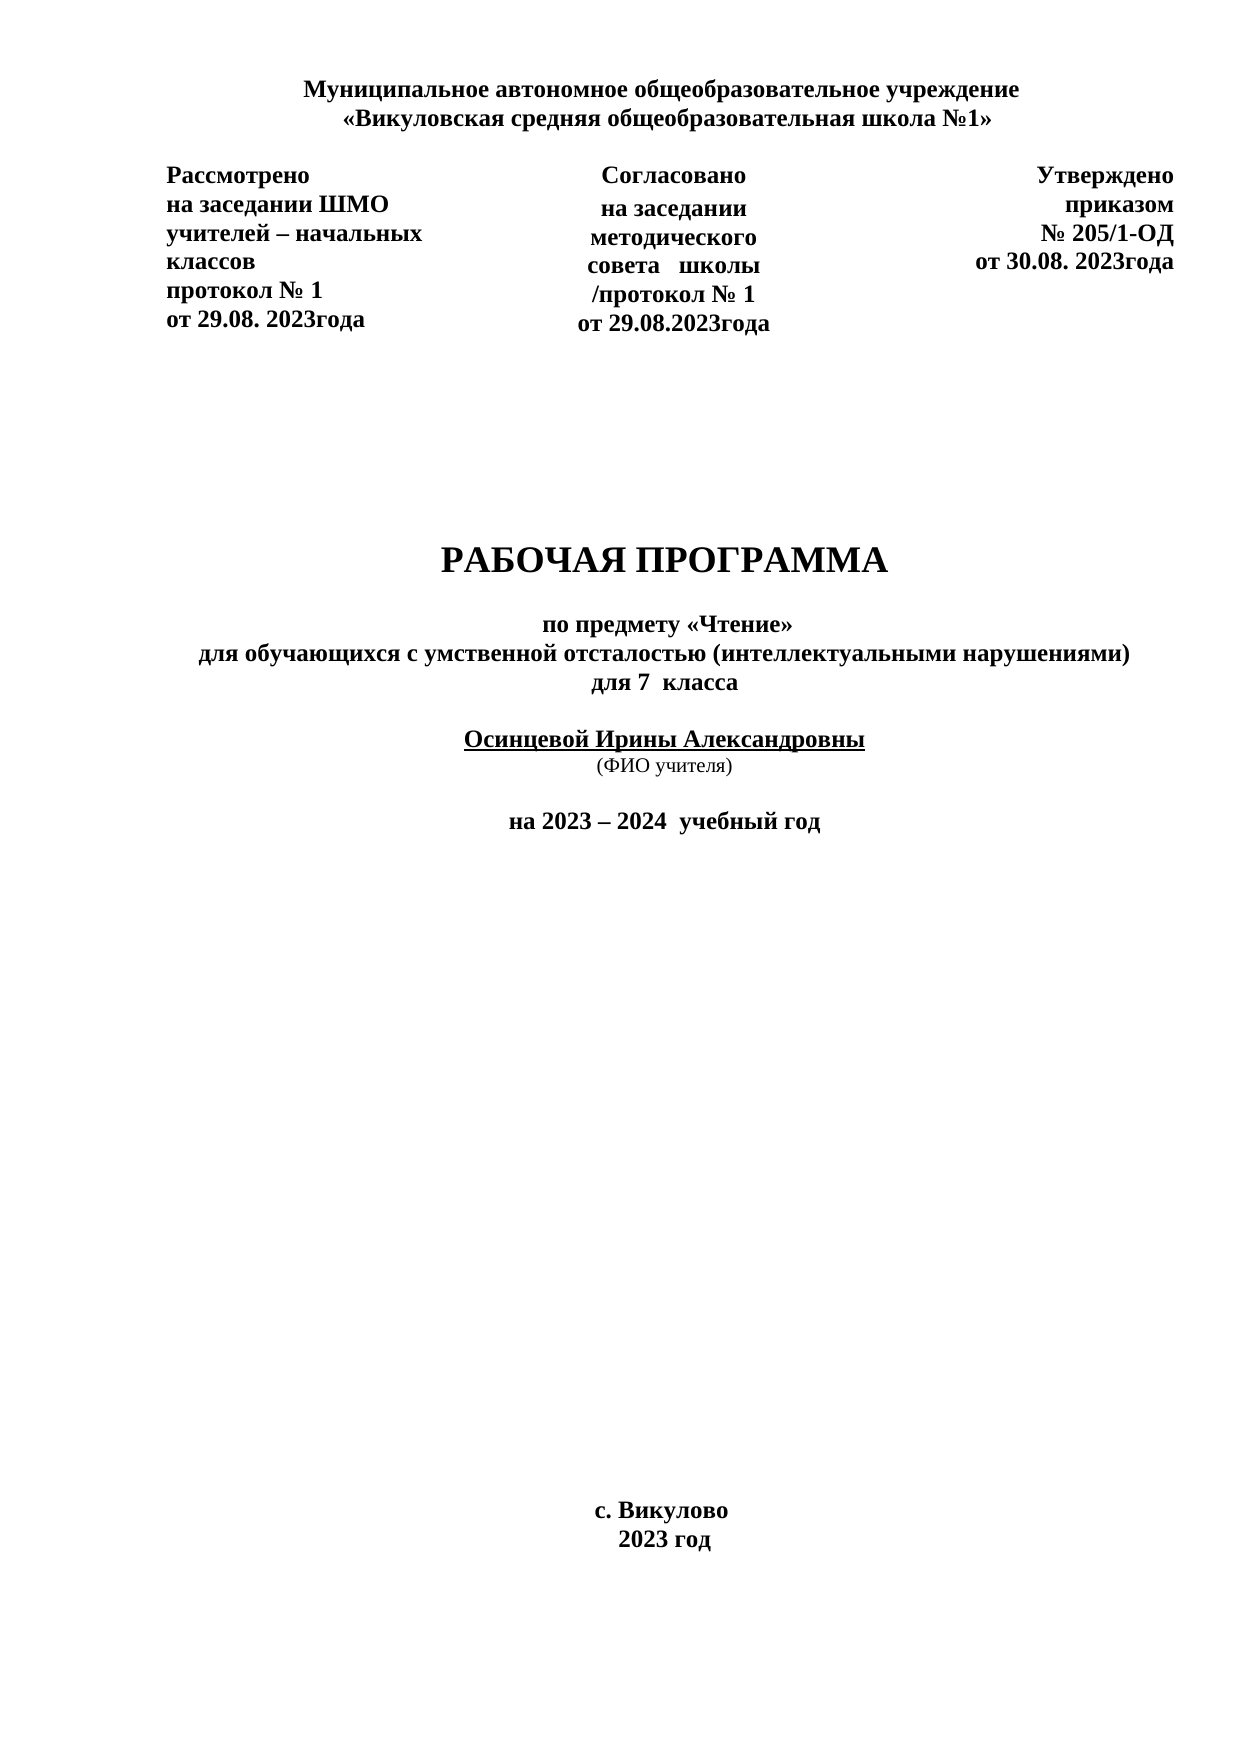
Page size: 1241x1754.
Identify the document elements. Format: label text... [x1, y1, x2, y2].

text для 7 класса [177, 667, 1152, 696]
table_header Утверждено приказом № 205/1-ОД от 30.08. 2023года [853, 160, 1185, 366]
text Осинцевой Ирины Александровны [177, 724, 1152, 753]
text с. Викулово 2023 год [177, 1495, 1152, 1553]
text для обучающихся с умственной отсталостью (интеллектуальными нарушениями) [177, 638, 1152, 667]
text по предмету «Чтение» [177, 581, 1152, 638]
text РАБОЧАЯ ПРОГРАММА [177, 537, 1152, 581]
text Муниципальное автономное общеобразовательное учреждение «Викуловская средняя общеобразовательная школа №1» [177, 74, 1152, 131]
text на 2023 – 2024 учебный год [177, 777, 1152, 834]
table_header Согласовано на заседании методического совета школы /протокол № 1 от 29.08.2023года [495, 160, 853, 366]
text (ФИО учителя) [177, 753, 1152, 777]
table_header Рассмотрено на заседании ШМО учителей – начальных классов протокол № 1 от 29.08. 2023года [155, 160, 494, 366]
